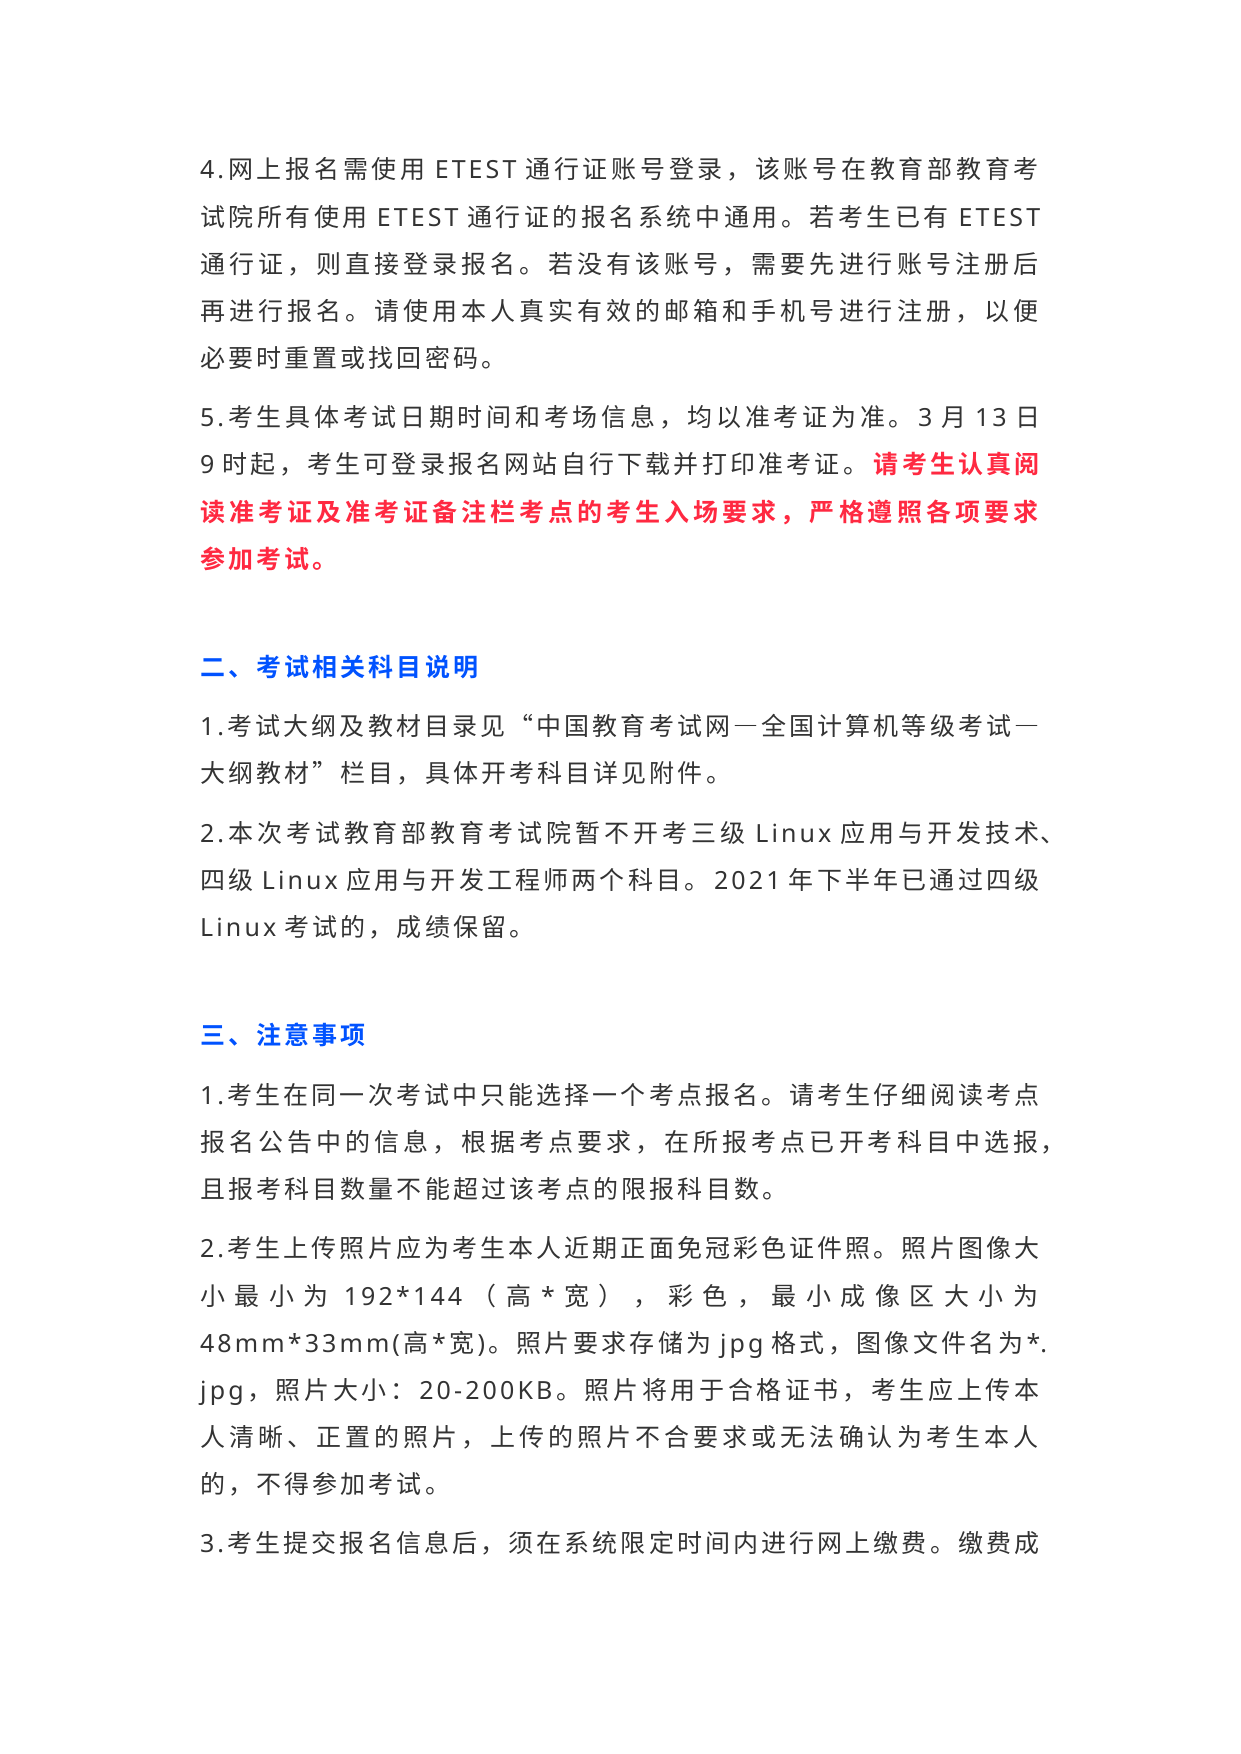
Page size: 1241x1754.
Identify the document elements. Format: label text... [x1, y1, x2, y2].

text 5.考生具体考试日期时间和考场信息，均以准考证为准。3月13日9时起，考生可登录报名网站自行下载并打印准考证。请考生认真阅读准考证及准考证备注栏考点的考生入场要求，严格遵照各项要求参加考试。 [200, 398, 1040, 575]
text 三、注意事项 [200, 1016, 1040, 1052]
text 1.考生在同一次考试中只能选择一个考点报名。请考生仔细阅读考点报名公告中的信息，根据考点要求，在所报考点已开考科目中选报，且报考科目数量不能超过该考点的限报科目数。 [200, 1075, 1040, 1206]
text 二、考试相关科目说明 [200, 647, 1040, 683]
text 2.本次考试教育部教育考试院暂不开考三级Linux应用与开发技术、四级Linux应用与开发工程师两个科目。2021年下半年已通过四级Linux考试的，成绩保留。 [200, 813, 1040, 944]
text 4.网上报名需使用ETEST通行证账号登录，该账号在教育部教育考试院所有使用ETEST通行证的报名系统中通用。若考生已有ETEST通行证，则直接登录报名。若没有该账号，需要先进行账号注册后再进行报名。请使用本人真实有效的邮箱和手机号进行注册，以便必要时重置或找回密码。 [200, 150, 1040, 374]
text 1.考试大纲及教材目录见“中国教育考试网—全国计算机等级考试—大纲教材”栏目，具体开考科目详见附件。 [200, 707, 1040, 790]
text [200, 1524, 1040, 1560]
text 2.考生上传照片应为考生本人近期正面免冠彩色证件照。照片图像大小最小为192*144（高*宽），彩色，最小成像区大小为48mm*33mm(高*宽)。照片要求存储为jpg格式，图像文件名为*.jpg，照片大小：20-200KB。照片将用于合格证书，考生应上传本人清晰、正置的照片，上传的照片不合要求或无法确认为考生本人的，不得参加考试。 [200, 1229, 1040, 1501]
